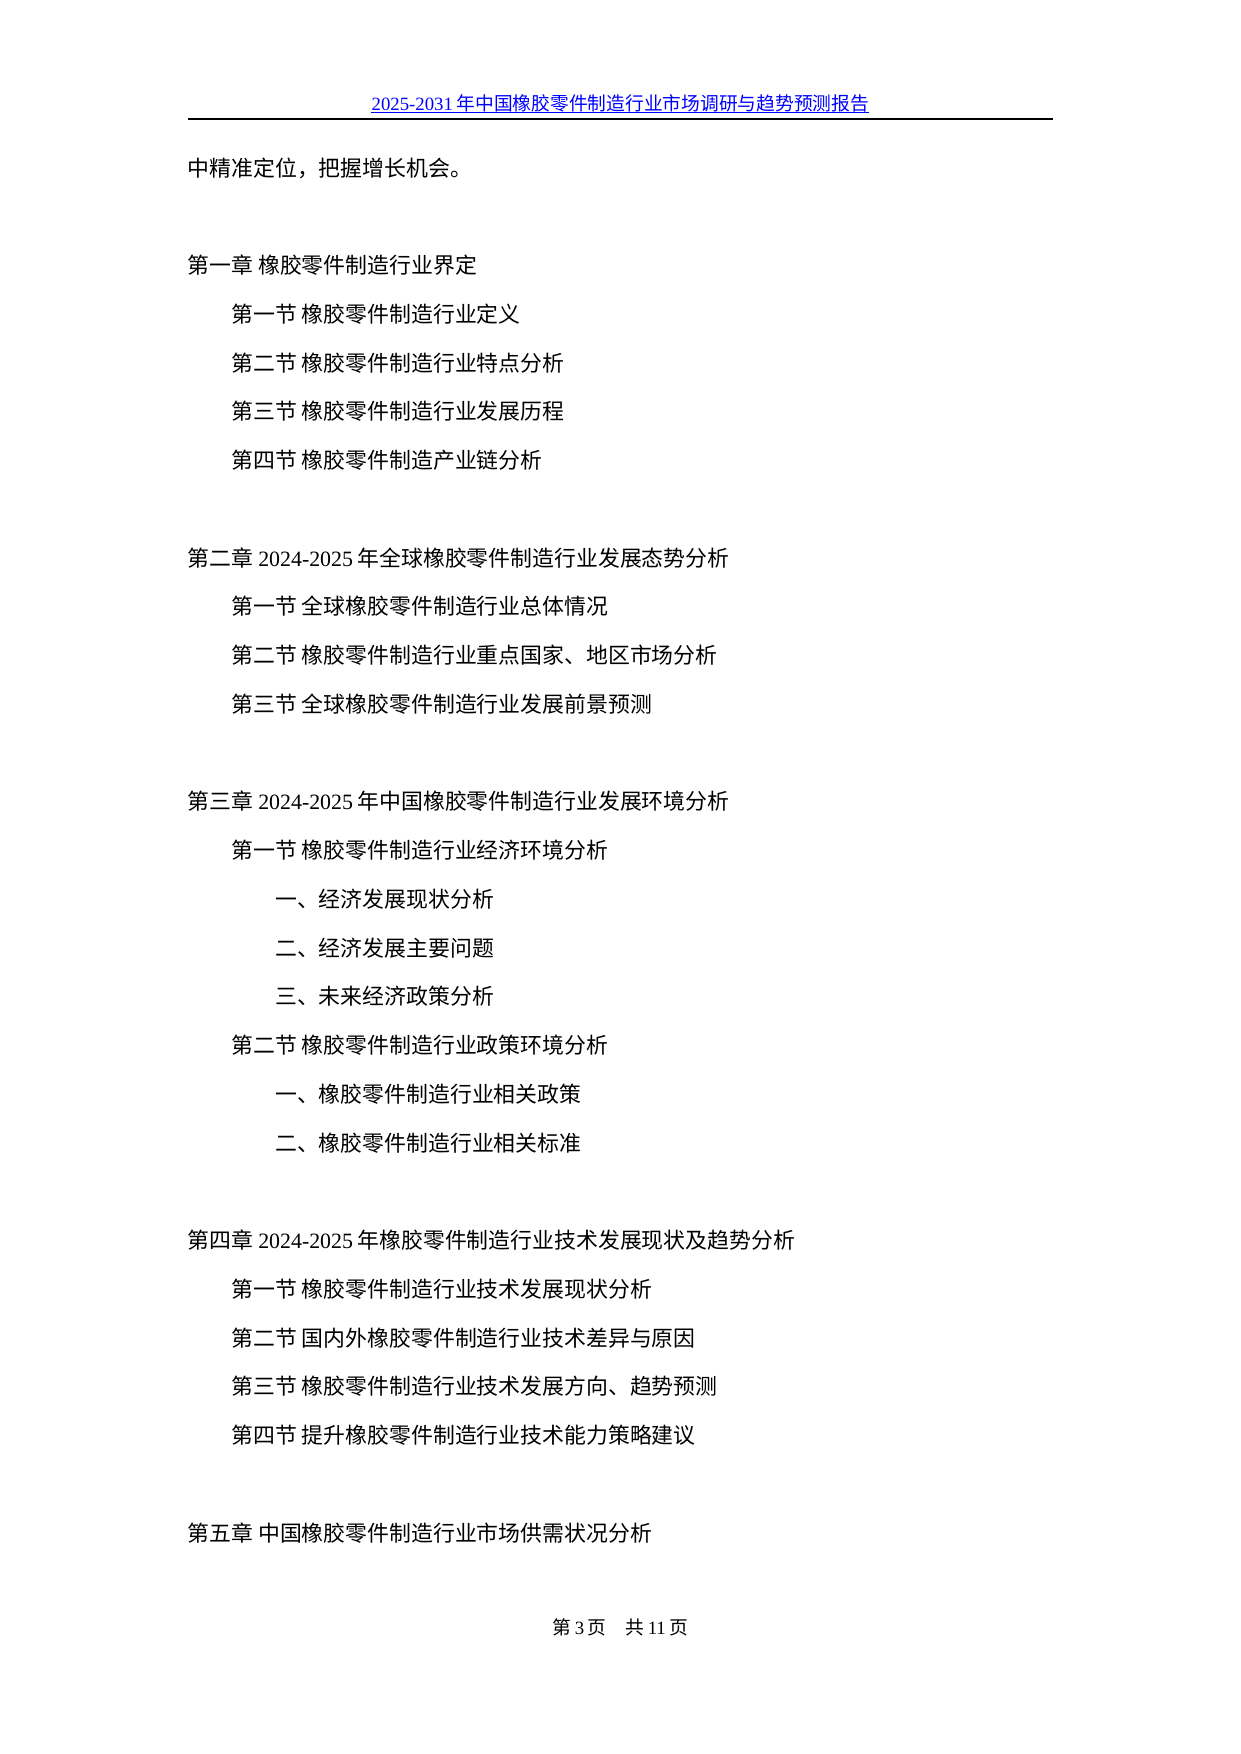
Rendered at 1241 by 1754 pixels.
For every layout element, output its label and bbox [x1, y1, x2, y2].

text [187, 150, 1053, 1548]
